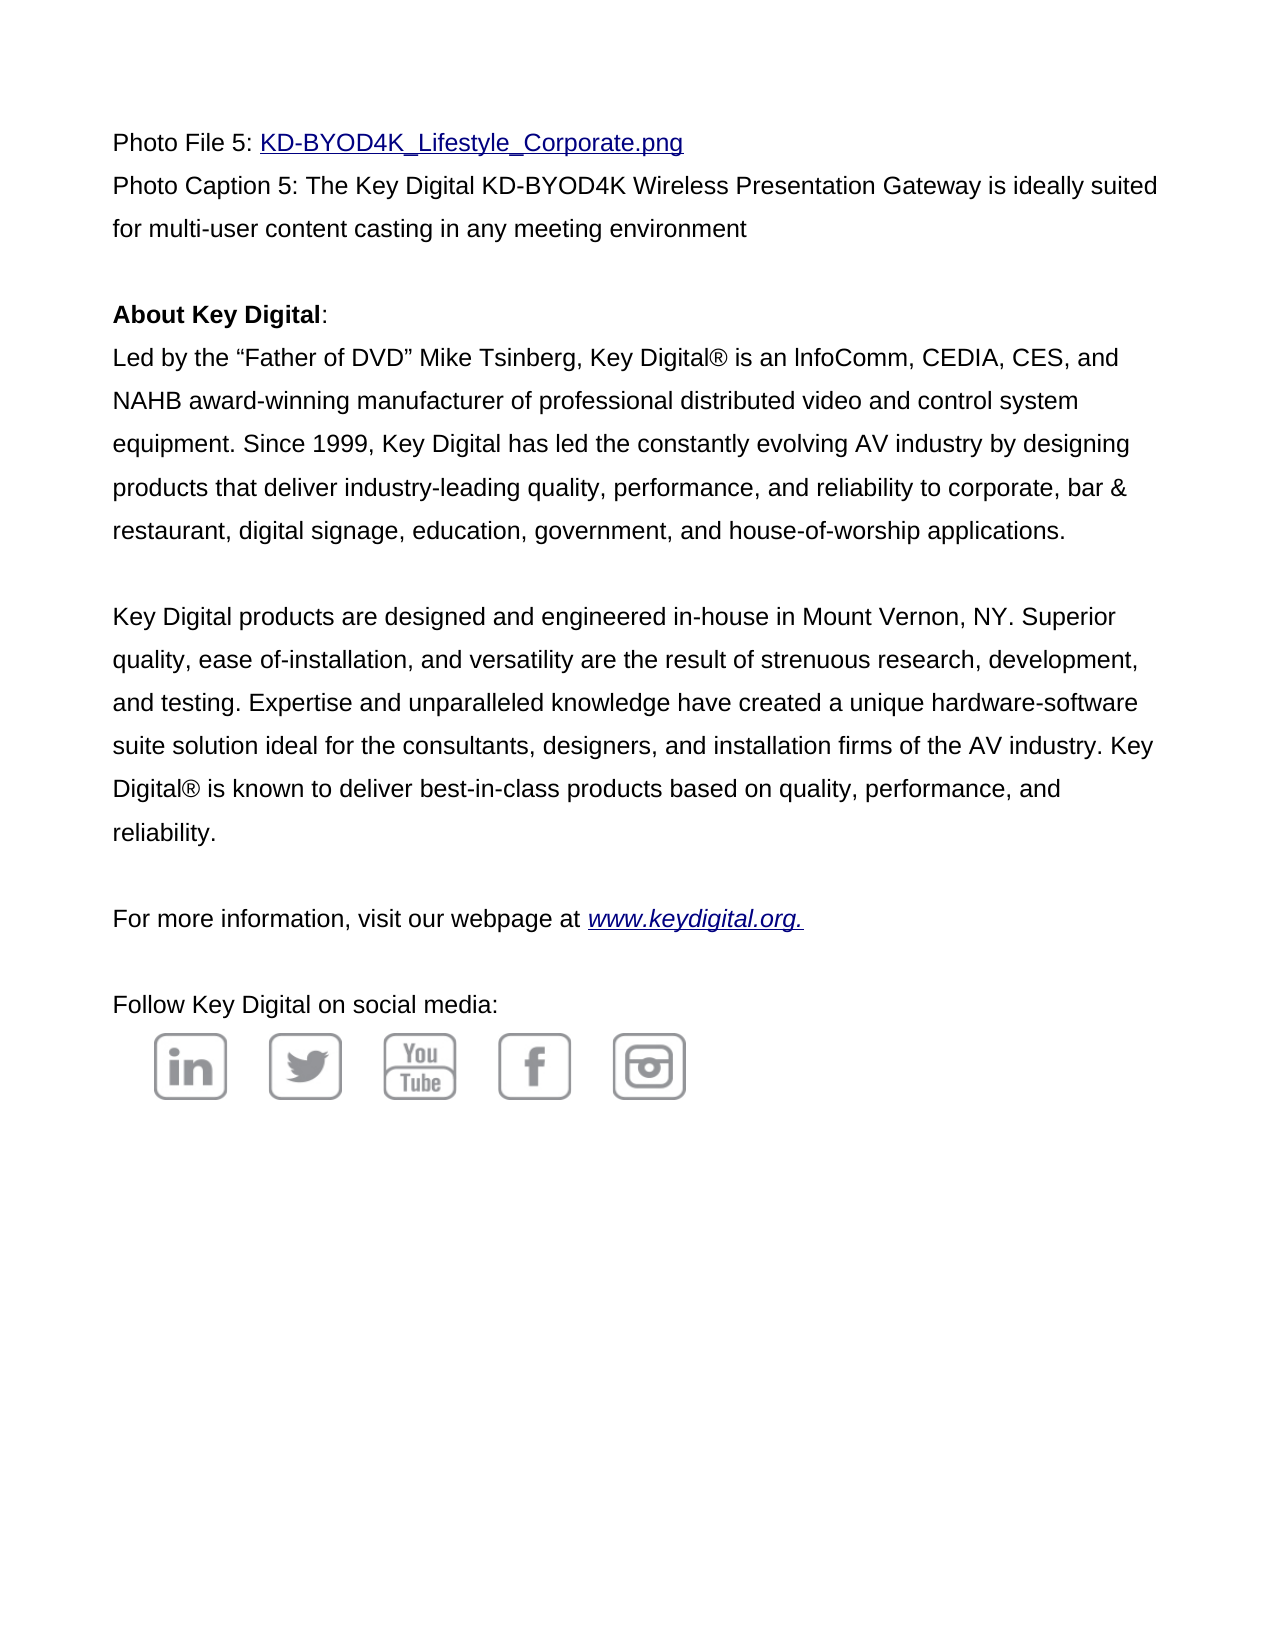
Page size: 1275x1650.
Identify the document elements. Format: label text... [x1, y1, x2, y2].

picture [383, 1033, 457, 1100]
picture [498, 1033, 572, 1100]
picture [268, 1033, 342, 1100]
text Follow Key Digital on social media: [112, 990, 1162, 1019]
picture [612, 1033, 686, 1100]
text Led by the “Father of DVD” Mike Tsinberg, Key Digital® is an lnfoComm, CEDIA, CES, and NAHB award-winning manufacturer of professional distributed video and control system equipment. Since 1999, Key Digital has led the constantly evolving AV industry by designing products that deliver industry-leading quality, performance, and reliability to corporate, bar & restaurant, digital signage, education, government, and house-of-worship applications. [112, 343, 1162, 544]
text Photo Caption 5: The Key Digital KD-BYOD4K Wireless Presentation Gateway is ideally suited for multi-user content casting in any meeting environment [112, 171, 1162, 242]
text About Key Digital: [112, 300, 1162, 329]
text Key Digital products are designed and engineered in-house in Mount Vernon, NY. Superior quality, ease­ of-installation, and versatility are the result of strenuous research, development, and testing. Expertise and unparalleled knowledge have created a unique hardware-software suite solution ideal for the consultants, designers, and installation firms of the AV industry. Key Digital® is known to deliver best-in-class products based on quality, performance, and reliability. [112, 602, 1162, 846]
text Photo File 5: KD-BYOD4K_Lifestyle_Corporate.png [112, 127, 1162, 156]
picture [154, 1033, 228, 1100]
text For more information, visit our webpage at www.keydigital.org. [112, 904, 1162, 932]
